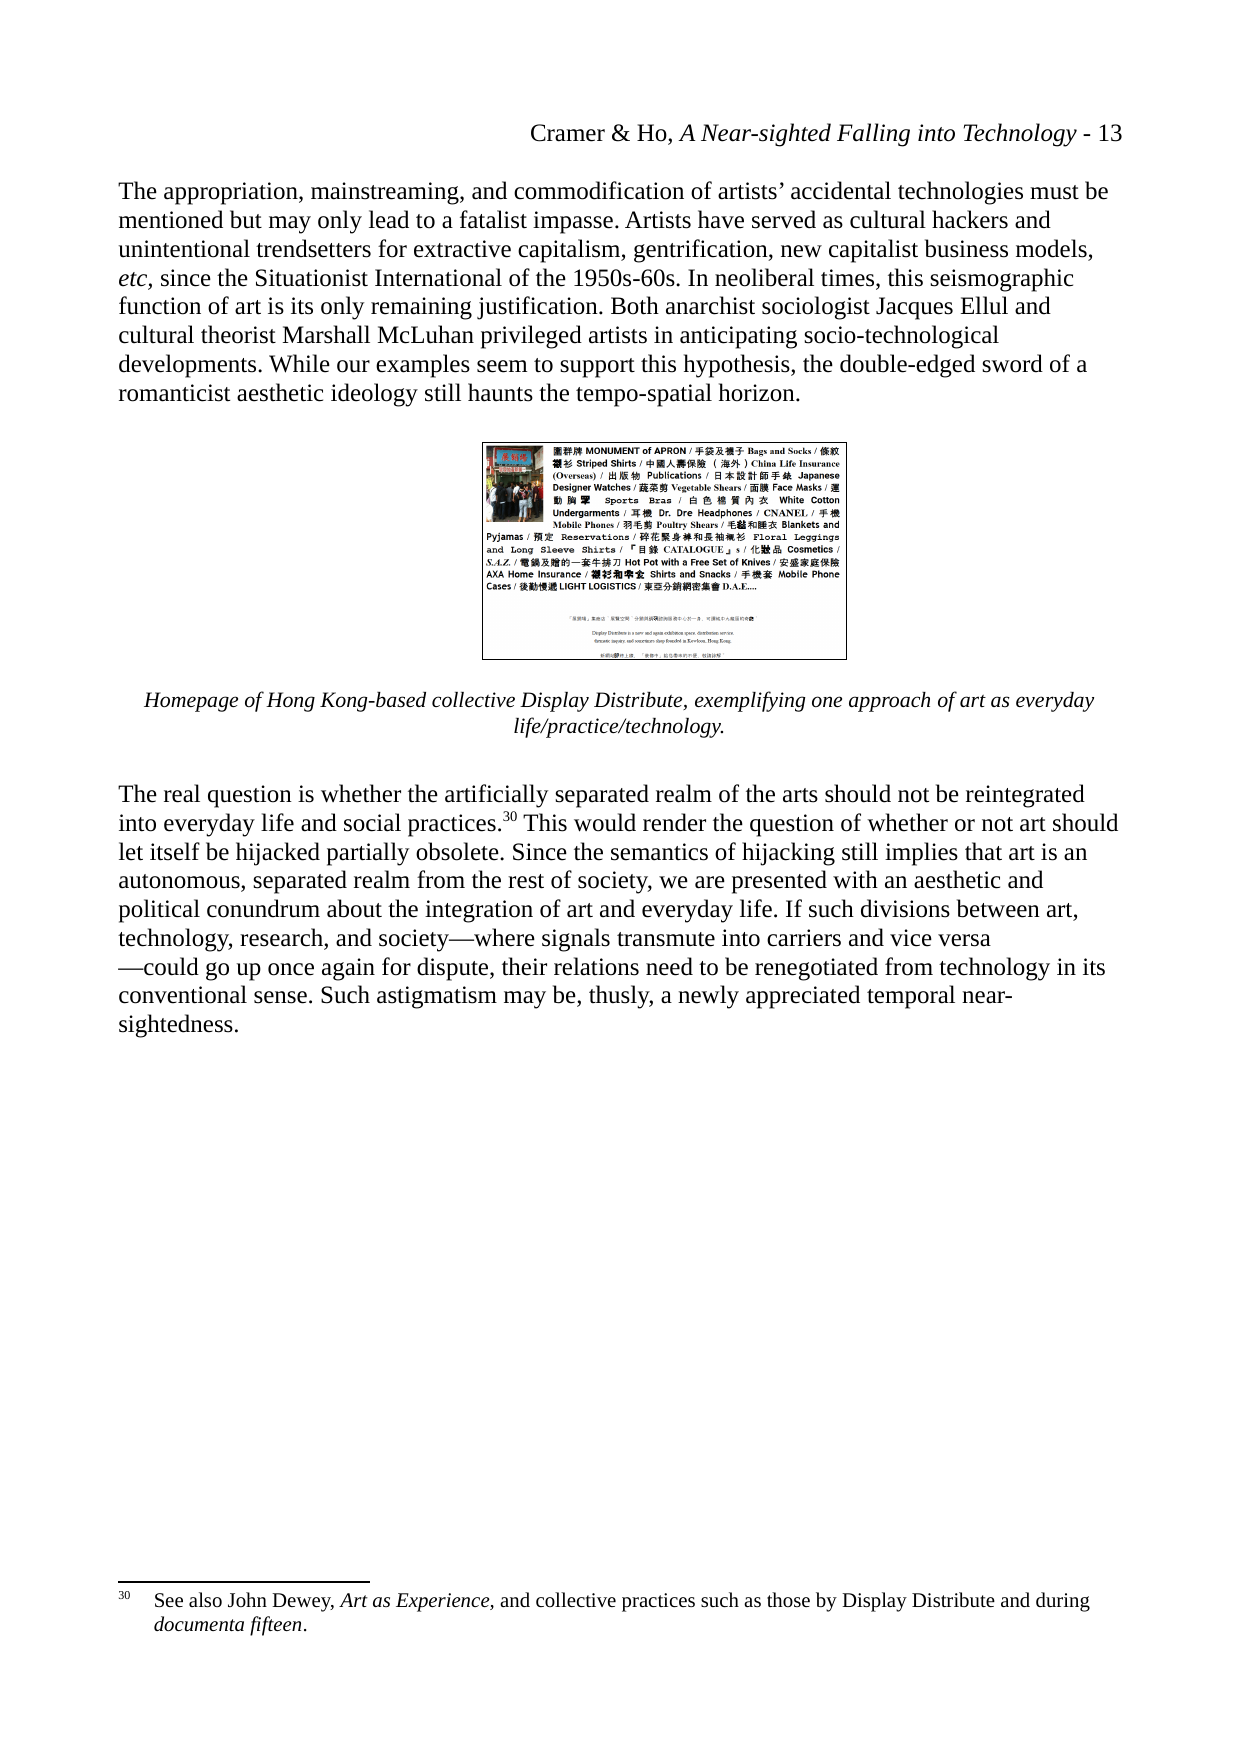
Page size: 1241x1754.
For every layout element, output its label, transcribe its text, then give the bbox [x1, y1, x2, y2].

text —could go up once again for dispute, their relations need to be renegotiated from technology in its conventional sense. Such astigmatism may be, thusly, a newly appreciated temporal near-sightedness. [118, 952, 1122, 1038]
text Homepage of Hong Kong-based collective Display Distribute, exemplifying one approach of art as everyday life/practice/technology. [118, 687, 1122, 738]
text The appropriation, mainstreaming, and commodification of artists’ accidental technologies must be mentioned but may only lead to a fatalist impasse. Artists have served as cultural hackers and unintentional trendsetters for extractive capitalism, gentrification, new capitalist business models, etc, since the Situationist International of the 1950s-60s. In neoliberal times, this seismographic function of art is its only remaining justification. Both anarchist sociologist Jacques Ellul and cultural theorist Marshall McLuhan privileged artists in anticipating socio-technological developments. While our examples seem to support this hypothesis, the double-edged sword of a romanticist aesthetic ideology still haunts the tempo-spatial horizon. [118, 176, 1122, 406]
text The real question is whether the artificially separated realm of the arts should not be reintegrated into everyday life and social practices. This would render the question of whether or not art should let itself be hijacked partially obsolete. Since the semantics of hijacking still implies that art is an autonomous, separated realm from the rest of society, we are presented with an aesthetic and political conundrum about the integration of art and everyday life. If such divisions between art, technology, research, and society—where signals transmute into carriers and vice versa [118, 779, 1122, 952]
picture [483, 443, 846, 659]
